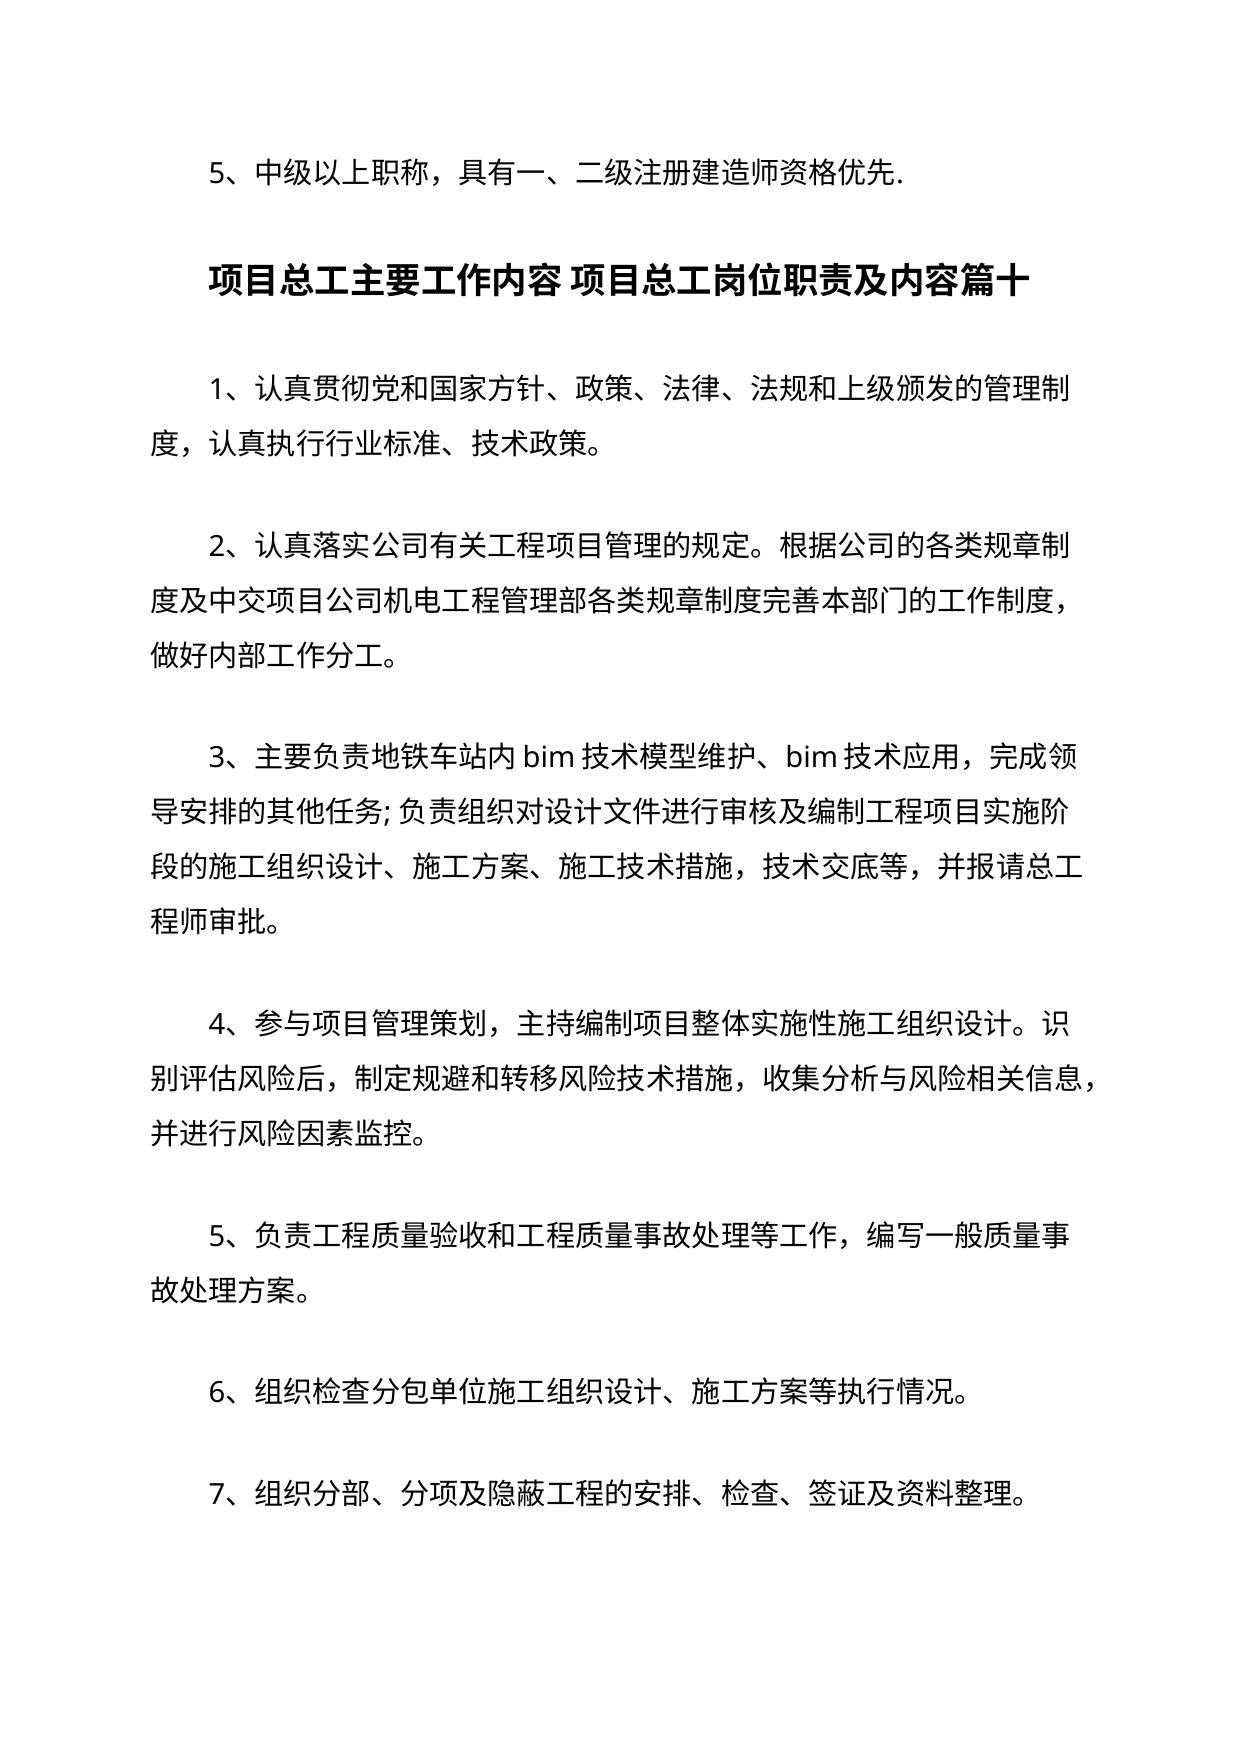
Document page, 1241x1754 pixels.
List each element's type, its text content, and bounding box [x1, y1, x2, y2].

text 4、参与项目管理策划，主持编制项目整体实施性施工组织设计。识别评估风险后，制定规避和转移风险技术措施，收集分析与风险相关信息，并进行风险因素监控。 [150, 1001, 1090, 1153]
text 项目总工主要工作内容 项目总工岗位职责及内容篇十 [150, 252, 1090, 303]
text 5、中级以上职称，具有一、二级注册建造师资格优先. [150, 150, 1090, 192]
text 1、认真贯彻党和国家方针、政策、法律、法规和上级颁发的管理制度，认真执行行业标准、技术政策。 [150, 365, 1090, 463]
text 6、组织检查分包单位施工组织设计、施工方案等执行情况。 [150, 1369, 1090, 1411]
text 5、负责工程质量验收和工程质量事故处理等工作，编写一般质量事故处理方案。 [150, 1212, 1090, 1309]
text 2、认真落实公司有关工程项目管理的规定。根据公司的各类规章制度及中交项目公司机电工程管理部各类规章制度完善本部门的工作制度，做好内部工作分工。 [150, 522, 1090, 674]
text 3、主要负责地铁车站内bim技术模型维护、bim技术应用，完成领导安排的其他任务; 负责组织对设计文件进行审核及编制工程项目实施阶段的施工组织设计、施工方案、施工技术措施，技术交底等，并报请总工程师审批。 [150, 734, 1090, 941]
text 7、组织分部、分项及隐蔽工程的安排、检查、签证及资料整理。 [150, 1471, 1090, 1513]
